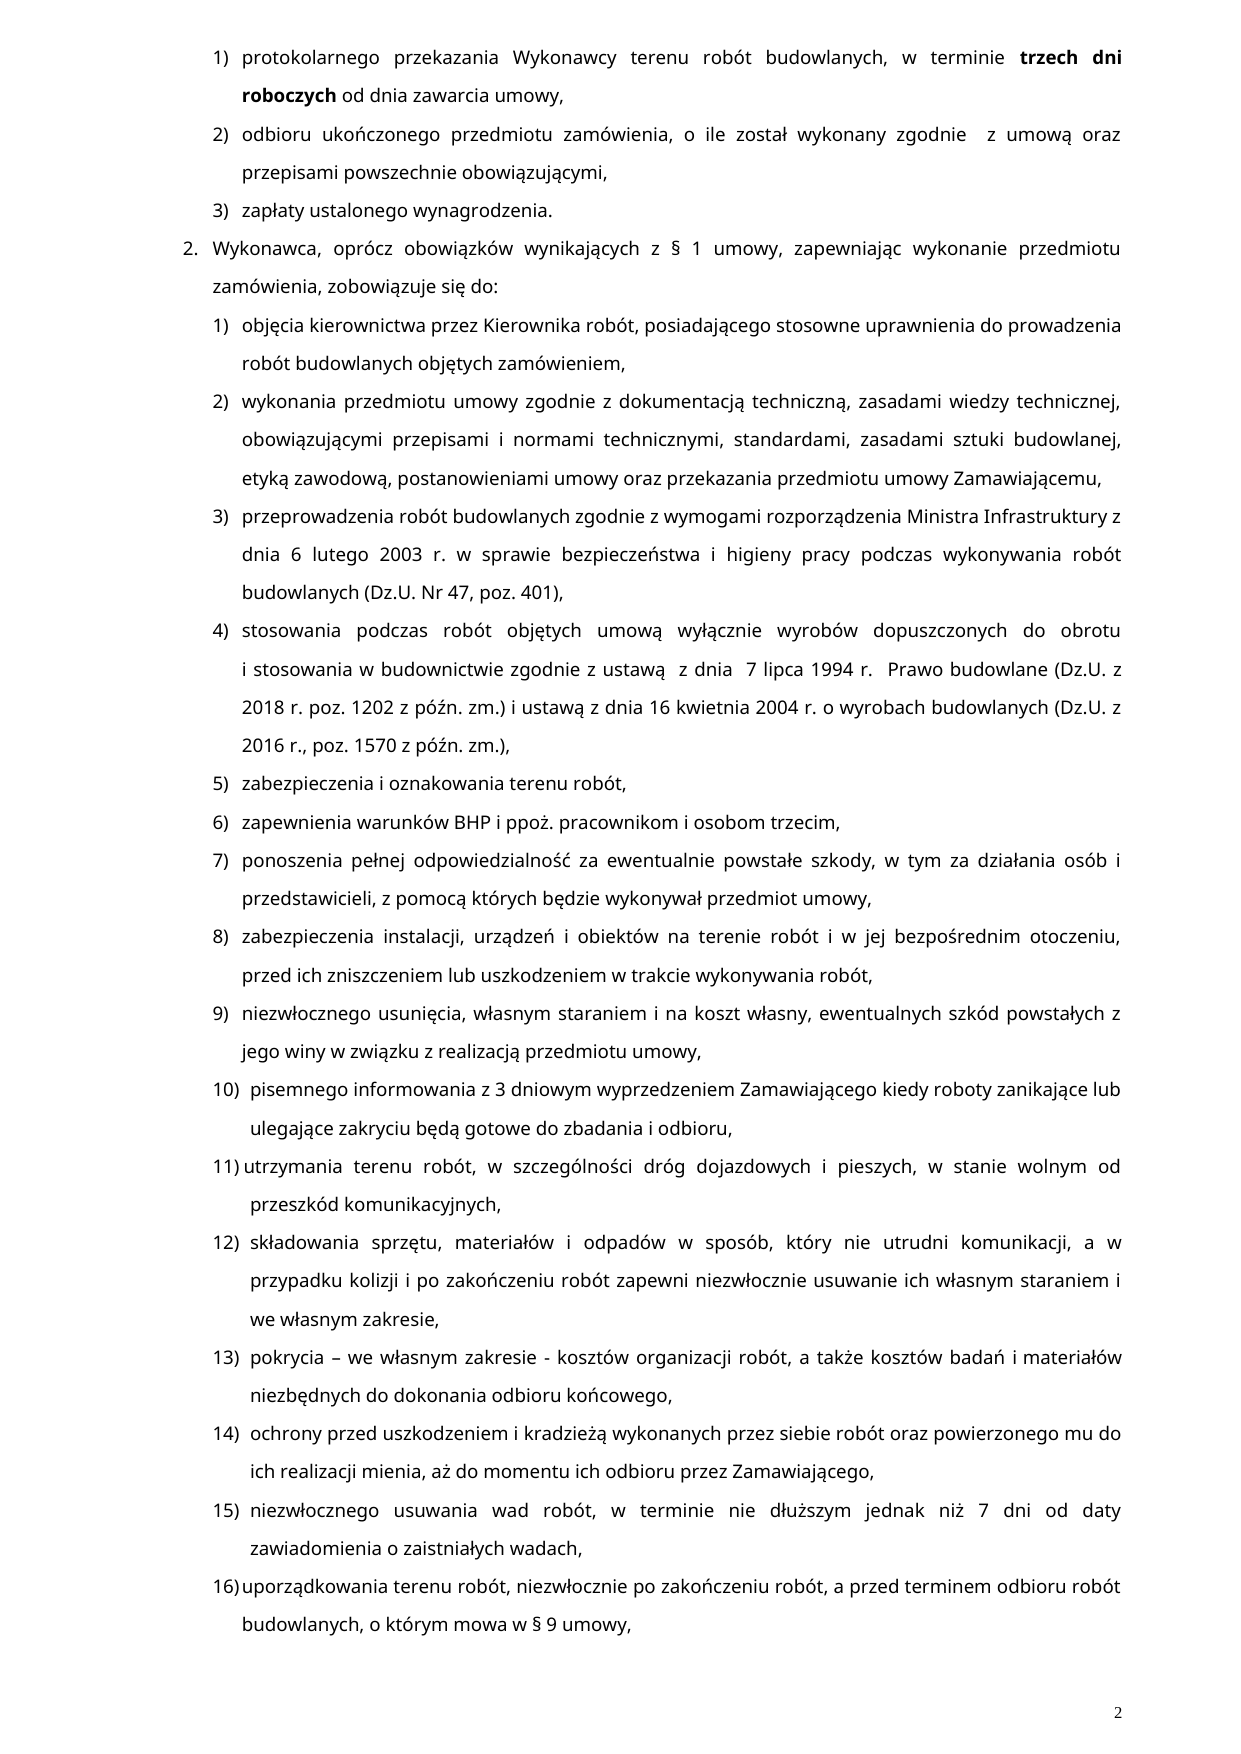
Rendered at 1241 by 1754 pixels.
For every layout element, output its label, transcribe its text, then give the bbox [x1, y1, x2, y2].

list ponoszenia pełnej odpowiedzialność za ewentualnie powstałe szkody, w tym za działania osób i przedstawicieli, z pomocą których będzie wykonywał przedmiot umowy, [212, 847, 1122, 911]
list zabezpieczenia i oznakowania terenu robót, [212, 771, 1122, 796]
list zapewnienia warunków BHP i ppoż. pracownikom i osobom trzecim, [212, 809, 1122, 834]
list protokolarnego przekazania Wykonawcy terenu robót budowlanych, w terminie trzech dni roboczych od dnia zawarcia umowy, [212, 44, 1122, 108]
list Wykonawca, oprócz obowiązków wynikających z § 1 umowy, zapewniając wykonanie przedmiotu zamówienia, zobowiązuje się do: [183, 236, 1122, 299]
list niezwłocznego usunięcia, własnym staraniem i na koszt własny, ewentualnych szkód powstałych z jego winy w związku z realizacją przedmiotu umowy, [212, 1000, 1122, 1064]
list stosowania podczas robót objętych umową wyłącznie wyrobów dopuszczonych do obrotu i stosowania w budownictwie zgodnie z ustawą z dnia 7 lipca 1994 r. Prawo budowlane (Dz.U. z 2018 r. poz. 1202 z późn. zm.) i ustawą z dnia 16 kwietnia 2004 r. o wyrobach budowlanych (Dz.U. z 2016 r., poz. 1570 z późn. zm.), [212, 618, 1122, 758]
list wykonania przedmiotu umowy zgodnie z dokumentacją techniczną, zasadami wiedzy technicznej, obowiązującymi przepisami i normami technicznymi, standardami, zasadami sztuki budowlanej, etyką zawodową, postanowieniami umowy oraz przekazania przedmiotu umowy Zamawiającemu, [212, 388, 1122, 490]
list ochrony przed uszkodzeniem i kradzieżą wykonanych przez siebie robót oraz powierzonego mu do ich realizacji mienia, aż do momentu ich odbioru przez Zamawiającego, [212, 1421, 1122, 1484]
list utrzymania terenu robót, w szczególności dróg dojazdowych i pieszych, w stanie wolnym od przeszkód komunikacyjnych, [212, 1153, 1122, 1217]
list pokrycia – we własnym zakresie - kosztów organizacji robót, a także kosztów badań i materiałów niezbędnych do dokonania odbioru końcowego, [212, 1344, 1122, 1408]
list przeprowadzenia robót budowlanych zgodnie z wymogami rozporządzenia Ministra Infrastruktury z dnia 6 lutego 2003 r. w sprawie bezpieczeństwa i higieny pracy podczas wykonywania robót budowlanych (Dz.U. Nr 47, poz. 401), [212, 503, 1122, 605]
list uporządkowania terenu robót, niezwłocznie po zakończeniu robót, a przed terminem odbioru robót budowlanych, o którym mowa w § 9 umowy, [212, 1573, 1122, 1637]
list odbioru ukończonego przedmiotu zamówienia, o ile został wykonany zgodnie z umową oraz przepisami powszechnie obowiązującymi, [212, 121, 1122, 184]
list zapłaty ustalonego wynagrodzenia. [212, 197, 1122, 223]
list objęcia kierownictwa przez Kierownika robót, posiadającego stosowne uprawnienia do prowadzenia robót budowlanych objętych zamówieniem, [212, 312, 1122, 376]
list niezwłocznego usuwania wad robót, w terminie nie dłuższym jednak niż 7 dni od daty zawiadomienia o zaistniałych wadach, [212, 1497, 1122, 1561]
list składowania sprzętu, materiałów i odpadów w sposób, który nie utrudni komunikacji, a w przypadku kolizji i po zakończeniu robót zapewni niezwłocznie usuwanie ich własnym staraniem i we własnym zakresie, [212, 1229, 1122, 1331]
list pisemnego informowania z 3 dniowym wyprzedzeniem Zamawiającego kiedy roboty zanikające lub ulegające zakryciu będą gotowe do zbadania i odbioru, [212, 1077, 1122, 1140]
list zabezpieczenia instalacji, urządzeń i obiektów na terenie robót i w jej bezpośrednim otoczeniu, przed ich zniszczeniem lub uszkodzeniem w trakcie wykonywania robót, [212, 924, 1122, 987]
